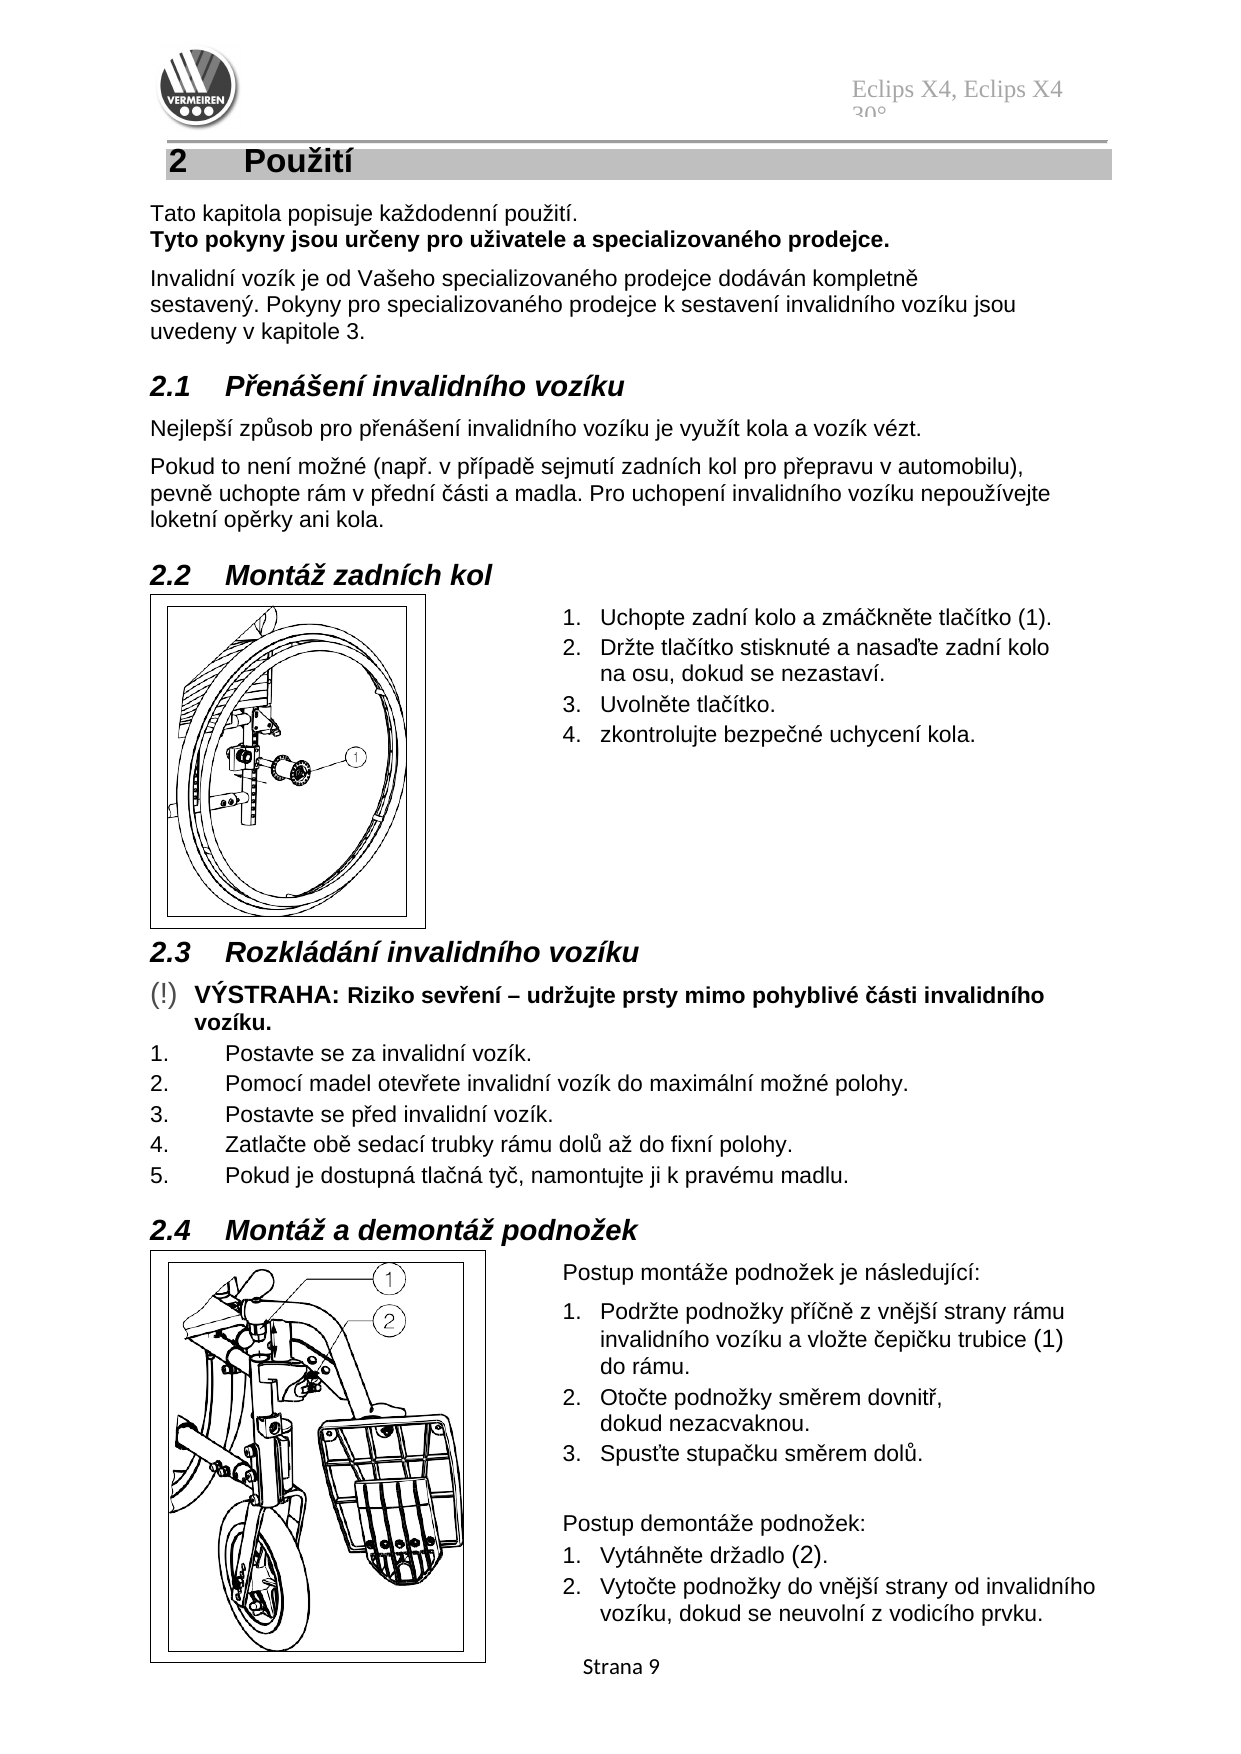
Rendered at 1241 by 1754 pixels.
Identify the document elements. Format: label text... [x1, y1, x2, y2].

list Otočte podnožky směrem dovnitř, dokud nezacvaknou. [562, 1383, 1002, 1436]
list Držte tlačítko stisknuté a nasaďte zadní kolo na osu, dokud se nezastaví. [562, 634, 1068, 687]
list Pokud je dostupná tlačná tyč, namontujte ji k pravému madlu. [150, 1162, 1094, 1188]
text Postup demontáže podnožek: [562, 1510, 1094, 1536]
list Podržte podnožky příčně z vnější strany rámu invalidního vozíku a vložte čepičku trubice (1) do rámu. [562, 1298, 1077, 1379]
subtitle Rozkládání invalidního vozíku [150, 935, 1094, 968]
list Vytáhněte držadlo (2). [562, 1540, 1094, 1569]
list Vytočte podnožky do vnější strany od invalidního vozíku, dokud se neuvolní z vodicího prvku. [562, 1573, 1108, 1626]
list zkontrolujte bezpečné uchycení kola. [562, 721, 1068, 748]
picture [168, 607, 406, 916]
list Postavte se před invalidní vozík. [150, 1101, 1094, 1127]
text Postup montáže podnožek je následující: [562, 1259, 1094, 1285]
list Spusťte stupačku směrem dolů. [562, 1440, 1094, 1467]
subtitle Montáž a demontáž podnožek [150, 1213, 1094, 1247]
picture [169, 1263, 463, 1651]
subtitle Přenášení invalidního vozíku [150, 369, 1094, 403]
list Pomocí madel otevřete invalidní vozík do maximální možné polohy. [150, 1070, 1094, 1096]
subtitle Montáž zadních kol [150, 557, 1094, 591]
subtitle (!) VÝSTRAHA: Riziko sevření – udržujte prsty mimo pohyblivé části invalidního vozíku. [150, 978, 1094, 1035]
text Pokud to není možné (např. v případě sejmutí zadních kol pro přepravu v automobilu), pevně uchopte rám v přední části a madla. Pro uchopení invalidního vozíku nepoužívejte loketní opěrky ani kola. [150, 453, 1072, 532]
text Invalidní vozík je od Vašeho specializovaného prodejce dodáván kompletně sestavený. Pokyny pro specializovaného prodejce k sestavení invalidního vozíku jsou uvedeny v kapitole 3. [150, 265, 1019, 344]
text Tato kapitola popisuje každodenní použití. Tyto pokyny jsou určeny pro uživatele a specializovaného prodejce. [150, 200, 1040, 253]
picture [153, 41, 242, 131]
text Nejlepší způsob pro přenášení invalidního vozíku je využít kola a vozík vézt. [150, 415, 1094, 441]
list Postavte se za invalidní vozík. [150, 1039, 1094, 1066]
list Uvolněte tlačítko. [562, 691, 1068, 717]
list Zatlačte obě sedací trubky rámu dolů až do fixní polohy. [150, 1131, 1094, 1157]
list Uchopte zadní kolo a zmáčkněte tlačítko (1). [562, 603, 1094, 630]
